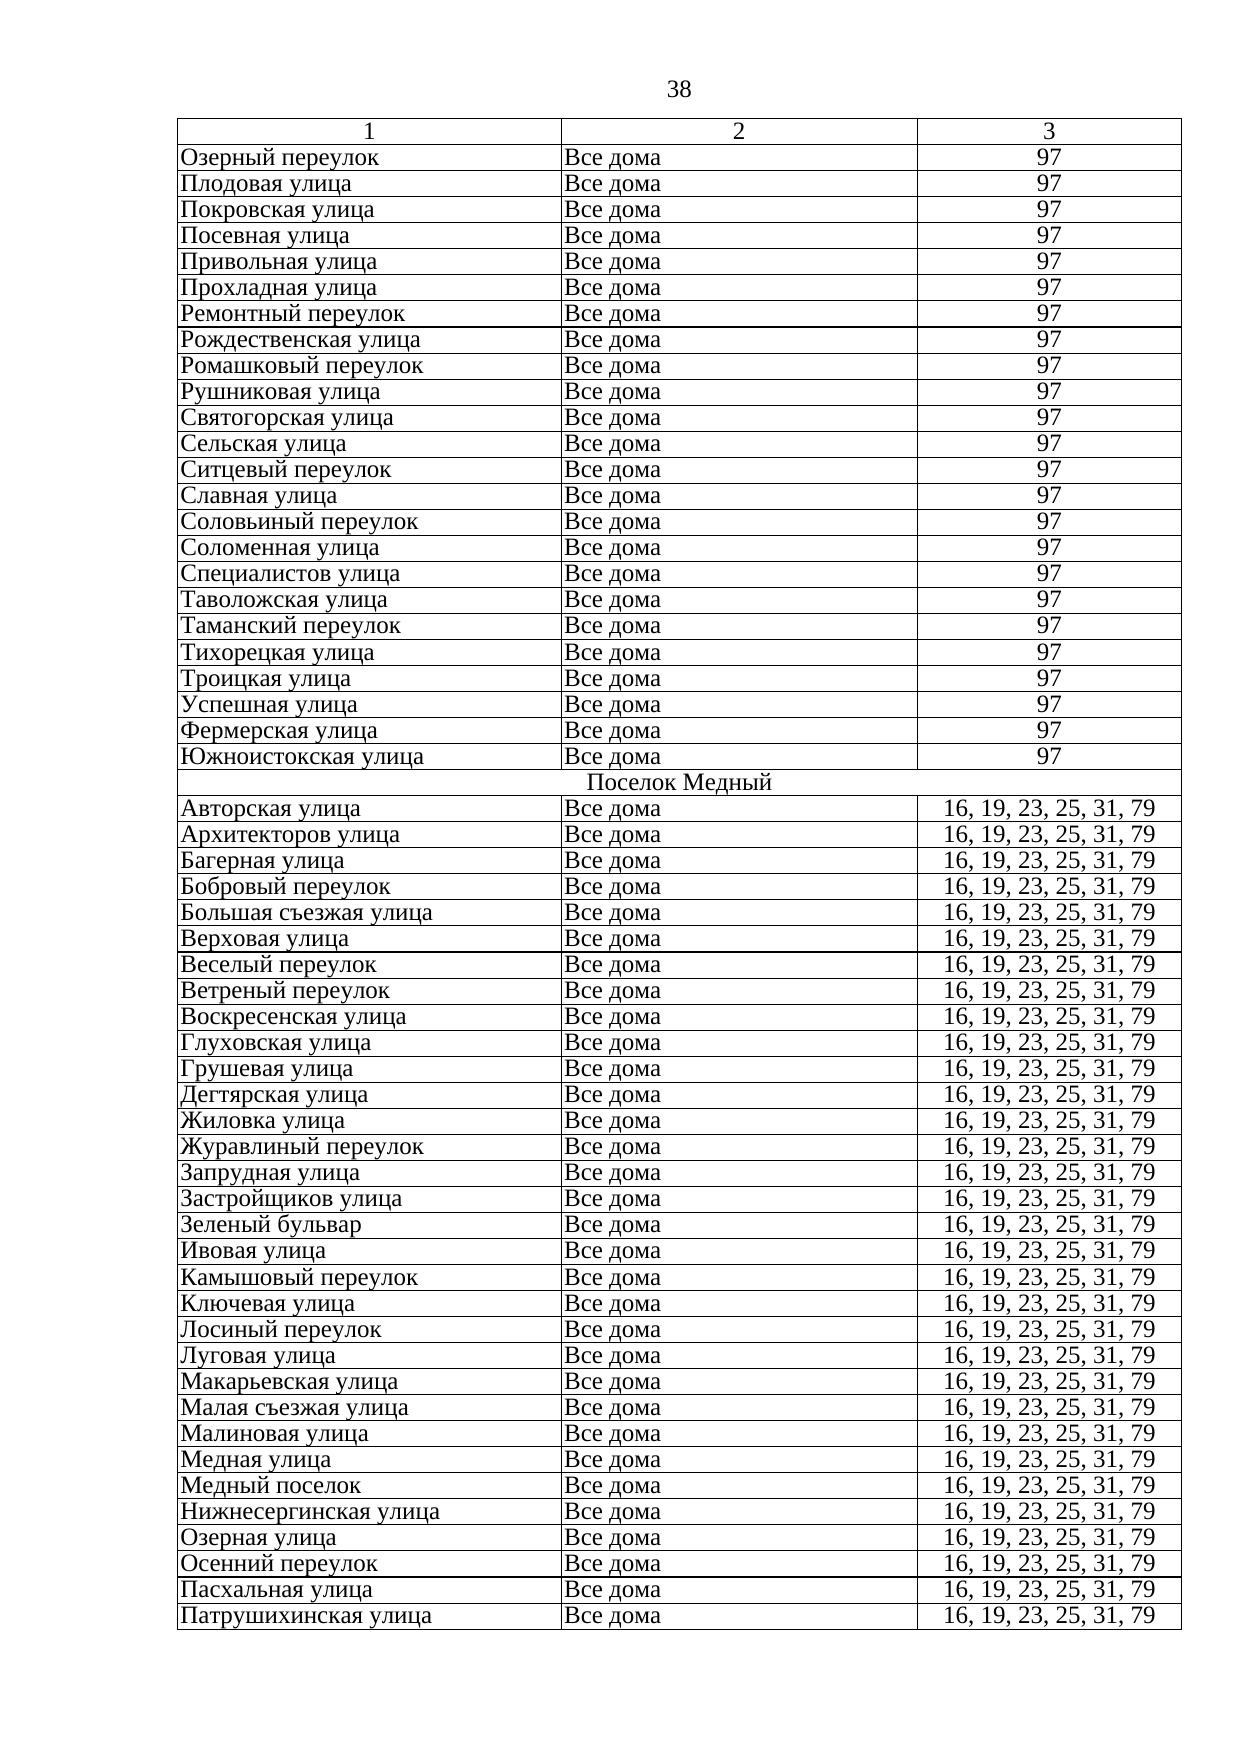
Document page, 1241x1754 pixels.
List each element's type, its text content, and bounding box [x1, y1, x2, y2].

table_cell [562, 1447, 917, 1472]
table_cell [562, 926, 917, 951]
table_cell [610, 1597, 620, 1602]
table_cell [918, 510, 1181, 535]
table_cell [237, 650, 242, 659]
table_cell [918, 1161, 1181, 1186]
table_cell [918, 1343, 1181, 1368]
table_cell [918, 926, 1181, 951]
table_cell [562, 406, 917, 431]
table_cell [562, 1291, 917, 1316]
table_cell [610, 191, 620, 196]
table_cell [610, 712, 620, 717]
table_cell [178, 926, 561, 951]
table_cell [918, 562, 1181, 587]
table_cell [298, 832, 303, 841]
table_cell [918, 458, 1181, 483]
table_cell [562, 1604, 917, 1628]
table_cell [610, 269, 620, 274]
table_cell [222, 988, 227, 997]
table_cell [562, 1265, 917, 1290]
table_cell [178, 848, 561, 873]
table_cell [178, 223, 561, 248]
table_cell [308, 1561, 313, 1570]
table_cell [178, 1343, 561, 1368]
table_header 1 [178, 119, 561, 144]
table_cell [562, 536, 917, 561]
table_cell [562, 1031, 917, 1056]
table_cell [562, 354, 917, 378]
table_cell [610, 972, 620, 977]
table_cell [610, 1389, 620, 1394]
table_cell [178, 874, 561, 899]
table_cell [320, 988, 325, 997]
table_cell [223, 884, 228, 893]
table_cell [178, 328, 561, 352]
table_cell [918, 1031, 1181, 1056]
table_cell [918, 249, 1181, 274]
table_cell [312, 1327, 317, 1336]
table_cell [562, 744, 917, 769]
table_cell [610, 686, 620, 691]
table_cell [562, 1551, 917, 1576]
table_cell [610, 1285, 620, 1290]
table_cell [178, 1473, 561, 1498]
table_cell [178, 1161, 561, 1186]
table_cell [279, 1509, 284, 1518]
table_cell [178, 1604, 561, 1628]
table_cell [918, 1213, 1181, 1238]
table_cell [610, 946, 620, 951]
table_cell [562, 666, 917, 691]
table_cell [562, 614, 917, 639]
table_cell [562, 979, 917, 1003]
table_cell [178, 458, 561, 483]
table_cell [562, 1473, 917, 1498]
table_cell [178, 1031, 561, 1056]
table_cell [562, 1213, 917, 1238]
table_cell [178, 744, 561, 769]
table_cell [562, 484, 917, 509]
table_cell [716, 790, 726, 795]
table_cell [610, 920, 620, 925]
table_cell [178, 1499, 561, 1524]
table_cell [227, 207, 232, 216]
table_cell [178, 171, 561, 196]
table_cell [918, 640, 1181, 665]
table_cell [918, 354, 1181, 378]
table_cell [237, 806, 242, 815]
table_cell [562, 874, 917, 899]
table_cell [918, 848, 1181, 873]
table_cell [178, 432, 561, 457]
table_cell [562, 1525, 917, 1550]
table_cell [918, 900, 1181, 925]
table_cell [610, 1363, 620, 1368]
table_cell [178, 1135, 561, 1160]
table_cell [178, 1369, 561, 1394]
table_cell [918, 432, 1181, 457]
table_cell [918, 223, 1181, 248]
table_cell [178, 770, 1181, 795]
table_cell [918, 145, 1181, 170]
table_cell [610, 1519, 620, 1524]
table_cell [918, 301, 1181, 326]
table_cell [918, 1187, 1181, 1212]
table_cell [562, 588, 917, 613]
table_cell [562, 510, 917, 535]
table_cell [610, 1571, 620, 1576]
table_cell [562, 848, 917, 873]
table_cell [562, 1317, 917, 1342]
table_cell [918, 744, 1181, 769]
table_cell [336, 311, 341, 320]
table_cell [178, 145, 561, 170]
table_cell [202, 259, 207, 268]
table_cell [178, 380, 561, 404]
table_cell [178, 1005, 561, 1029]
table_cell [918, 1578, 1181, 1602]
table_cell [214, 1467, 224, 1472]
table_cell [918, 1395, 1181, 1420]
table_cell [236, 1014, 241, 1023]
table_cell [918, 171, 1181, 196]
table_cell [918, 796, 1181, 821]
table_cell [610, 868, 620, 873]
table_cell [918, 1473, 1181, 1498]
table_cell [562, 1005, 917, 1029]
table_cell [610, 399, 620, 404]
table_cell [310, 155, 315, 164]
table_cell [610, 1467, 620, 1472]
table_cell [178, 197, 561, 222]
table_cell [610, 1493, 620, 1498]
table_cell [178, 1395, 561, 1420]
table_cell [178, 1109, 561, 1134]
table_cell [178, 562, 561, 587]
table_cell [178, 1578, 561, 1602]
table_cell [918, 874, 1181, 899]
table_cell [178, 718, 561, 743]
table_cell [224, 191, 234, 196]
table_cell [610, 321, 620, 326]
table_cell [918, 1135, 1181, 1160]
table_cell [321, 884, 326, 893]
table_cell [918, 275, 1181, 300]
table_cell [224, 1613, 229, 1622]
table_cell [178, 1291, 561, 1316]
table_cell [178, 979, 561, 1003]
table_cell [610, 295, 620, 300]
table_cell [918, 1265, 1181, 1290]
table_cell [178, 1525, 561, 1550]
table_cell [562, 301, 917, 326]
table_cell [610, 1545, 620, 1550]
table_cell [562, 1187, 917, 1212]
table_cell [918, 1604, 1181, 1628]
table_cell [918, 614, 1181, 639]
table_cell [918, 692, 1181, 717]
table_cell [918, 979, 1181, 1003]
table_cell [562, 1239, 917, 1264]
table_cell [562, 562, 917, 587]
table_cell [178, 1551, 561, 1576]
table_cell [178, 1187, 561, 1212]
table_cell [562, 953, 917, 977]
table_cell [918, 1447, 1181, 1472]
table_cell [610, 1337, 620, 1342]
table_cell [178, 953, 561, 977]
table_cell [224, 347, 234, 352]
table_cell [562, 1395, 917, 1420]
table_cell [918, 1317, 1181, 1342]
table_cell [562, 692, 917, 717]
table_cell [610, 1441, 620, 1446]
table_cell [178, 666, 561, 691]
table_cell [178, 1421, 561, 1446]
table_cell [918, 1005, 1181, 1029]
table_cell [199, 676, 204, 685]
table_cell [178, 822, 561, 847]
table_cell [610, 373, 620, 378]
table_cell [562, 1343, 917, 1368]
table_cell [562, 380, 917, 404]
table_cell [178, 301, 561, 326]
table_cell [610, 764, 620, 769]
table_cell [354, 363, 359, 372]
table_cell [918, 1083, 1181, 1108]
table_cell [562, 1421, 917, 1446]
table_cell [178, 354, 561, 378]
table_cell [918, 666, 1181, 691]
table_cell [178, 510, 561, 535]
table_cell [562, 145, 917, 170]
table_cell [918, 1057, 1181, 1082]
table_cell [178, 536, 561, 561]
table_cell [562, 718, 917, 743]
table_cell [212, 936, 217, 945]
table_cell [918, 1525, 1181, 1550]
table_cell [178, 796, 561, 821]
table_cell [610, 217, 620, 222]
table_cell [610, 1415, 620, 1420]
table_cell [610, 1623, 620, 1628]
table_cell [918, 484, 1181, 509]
table_header 3 [918, 119, 1181, 144]
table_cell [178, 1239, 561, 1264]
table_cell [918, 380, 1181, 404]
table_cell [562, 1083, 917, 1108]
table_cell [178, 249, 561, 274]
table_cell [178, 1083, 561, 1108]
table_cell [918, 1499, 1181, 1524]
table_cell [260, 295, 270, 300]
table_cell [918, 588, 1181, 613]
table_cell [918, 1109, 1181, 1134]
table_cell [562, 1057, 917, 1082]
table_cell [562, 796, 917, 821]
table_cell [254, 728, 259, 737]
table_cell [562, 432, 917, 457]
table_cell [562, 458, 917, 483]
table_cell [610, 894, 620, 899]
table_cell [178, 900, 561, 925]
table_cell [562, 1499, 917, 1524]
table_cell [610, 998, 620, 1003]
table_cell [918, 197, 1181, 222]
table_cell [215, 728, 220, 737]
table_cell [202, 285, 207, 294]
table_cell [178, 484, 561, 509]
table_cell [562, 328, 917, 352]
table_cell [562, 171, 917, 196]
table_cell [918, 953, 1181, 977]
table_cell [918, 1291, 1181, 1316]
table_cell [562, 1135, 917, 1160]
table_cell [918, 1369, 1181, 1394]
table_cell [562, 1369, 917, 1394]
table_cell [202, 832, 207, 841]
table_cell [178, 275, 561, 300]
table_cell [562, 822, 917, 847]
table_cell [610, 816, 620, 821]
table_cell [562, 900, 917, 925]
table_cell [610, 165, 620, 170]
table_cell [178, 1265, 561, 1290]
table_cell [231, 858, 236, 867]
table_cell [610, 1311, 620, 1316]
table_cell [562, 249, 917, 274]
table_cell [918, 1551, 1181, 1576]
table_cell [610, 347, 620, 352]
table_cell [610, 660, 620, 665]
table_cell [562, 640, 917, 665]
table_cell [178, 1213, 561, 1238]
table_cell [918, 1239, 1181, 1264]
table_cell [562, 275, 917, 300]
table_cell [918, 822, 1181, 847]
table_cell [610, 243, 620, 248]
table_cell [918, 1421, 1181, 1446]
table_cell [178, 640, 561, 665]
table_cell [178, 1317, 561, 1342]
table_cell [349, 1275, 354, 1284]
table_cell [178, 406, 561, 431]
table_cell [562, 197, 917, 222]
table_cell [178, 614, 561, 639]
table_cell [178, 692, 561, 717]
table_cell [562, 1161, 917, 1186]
table_header 2 [562, 119, 917, 144]
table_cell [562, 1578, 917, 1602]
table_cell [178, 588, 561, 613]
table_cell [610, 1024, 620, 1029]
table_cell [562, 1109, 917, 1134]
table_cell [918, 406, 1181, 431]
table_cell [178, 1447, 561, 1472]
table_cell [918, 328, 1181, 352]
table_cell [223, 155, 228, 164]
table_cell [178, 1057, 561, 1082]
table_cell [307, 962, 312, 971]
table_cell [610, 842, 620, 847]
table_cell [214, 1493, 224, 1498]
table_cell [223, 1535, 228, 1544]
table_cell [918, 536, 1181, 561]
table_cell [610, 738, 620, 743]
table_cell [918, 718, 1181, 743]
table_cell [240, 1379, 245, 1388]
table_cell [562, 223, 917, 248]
